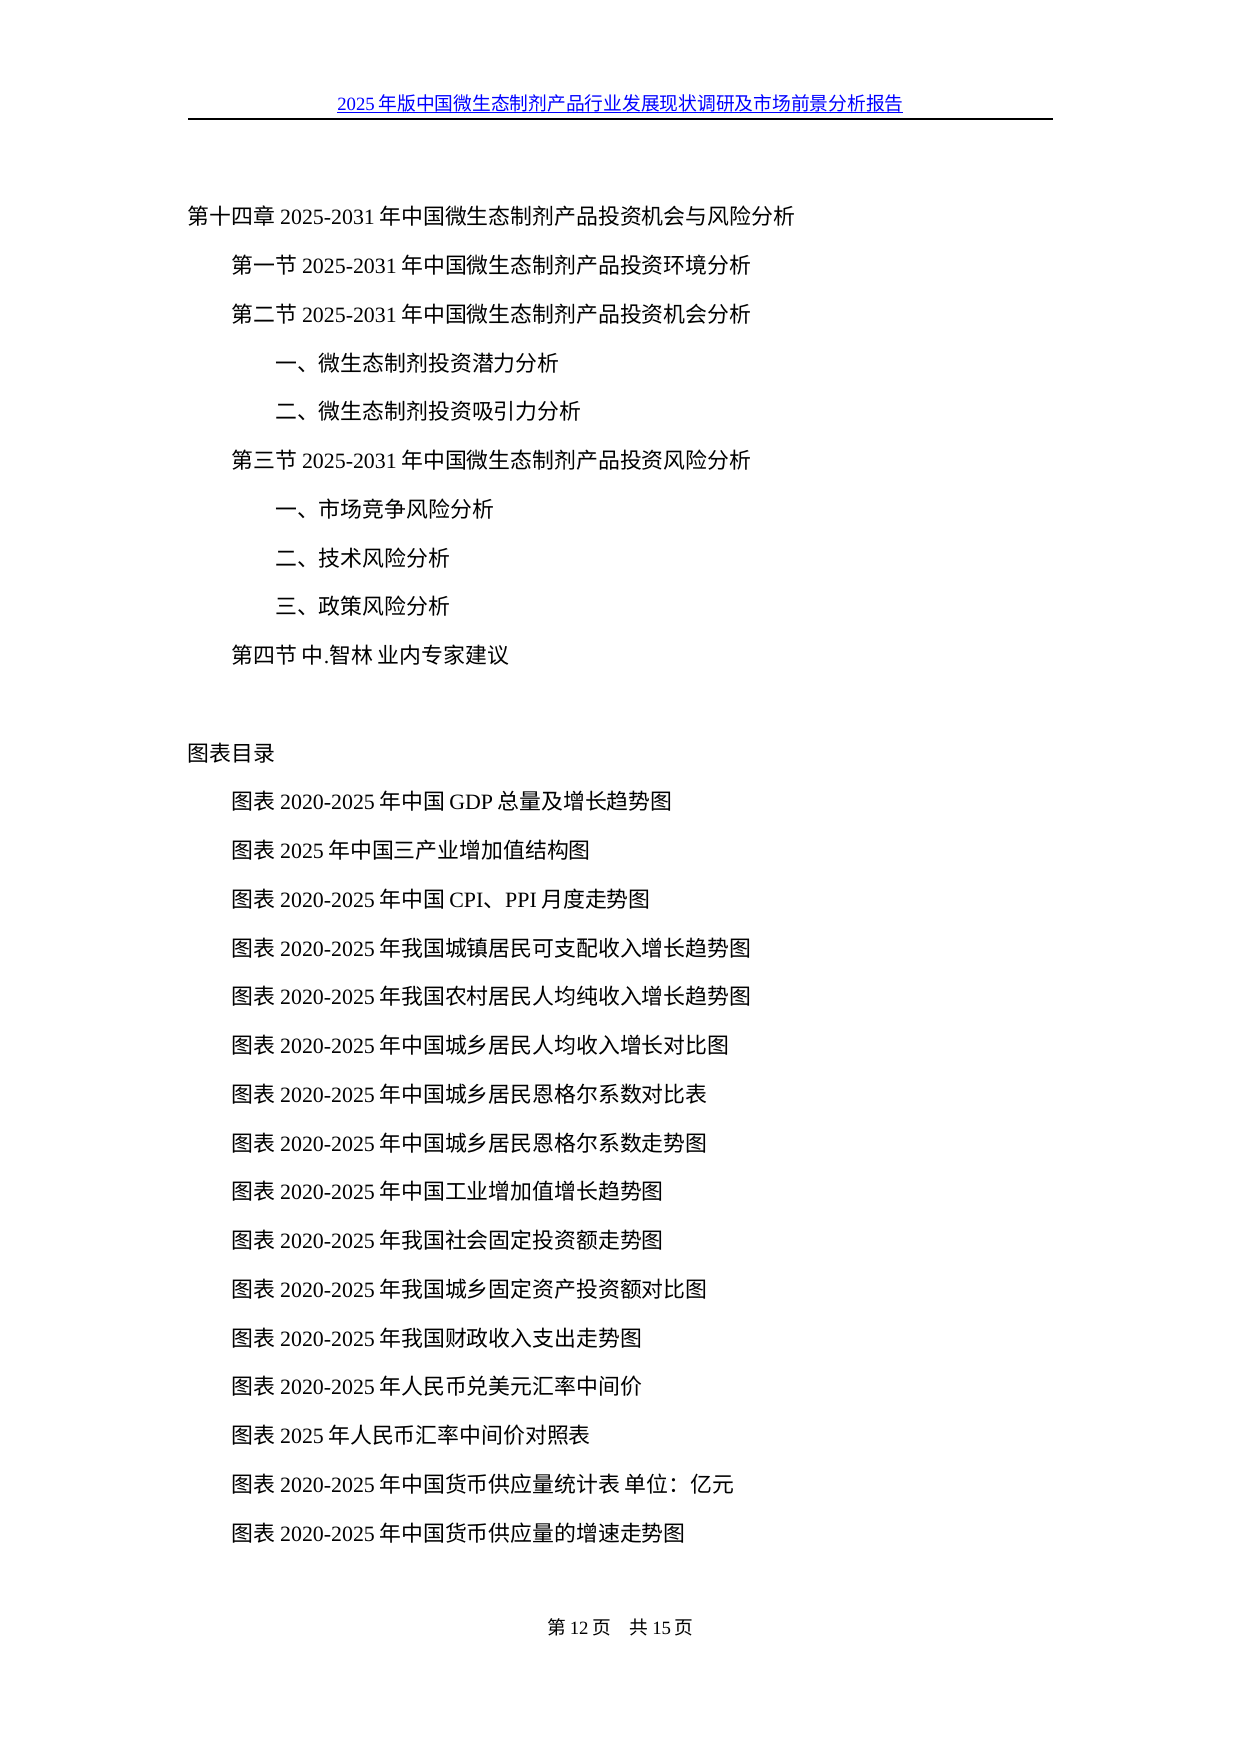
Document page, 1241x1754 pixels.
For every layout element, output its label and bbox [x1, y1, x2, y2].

text [187, 150, 1053, 1548]
